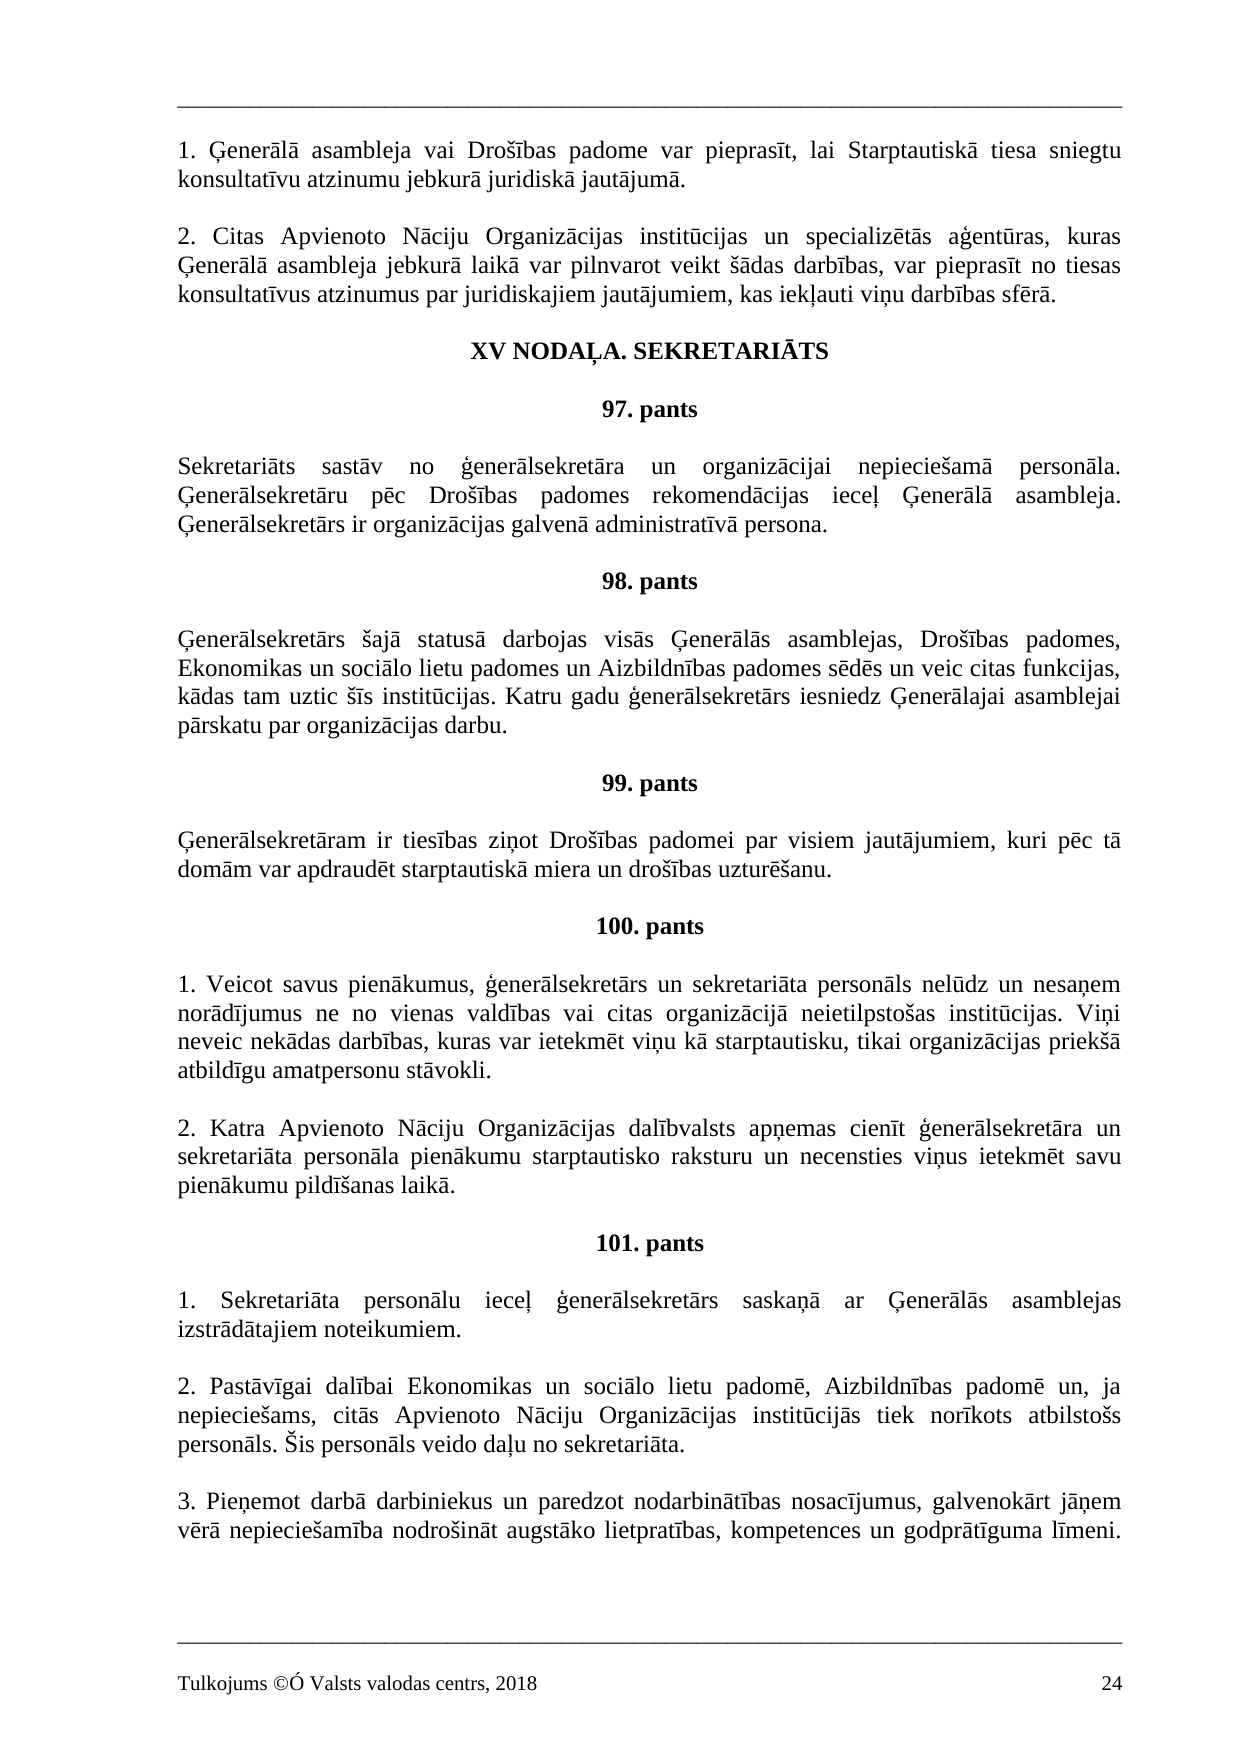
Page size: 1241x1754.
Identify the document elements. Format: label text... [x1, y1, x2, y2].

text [177, 1486, 1122, 1544]
text 100. pants [177, 911, 1122, 940]
text 99. pants [177, 768, 1122, 796]
text 2. Pastāvīgai dalībai Ekonomikas un sociālo lietu padomē, Aizbildnības padomē un, ja nepieciešams, citās Apvienoto Nāciju Organizācijas institūcijās tiek norīkots atbilstošs personāls. Šis personāls veido daļu no sekretariāta. [177, 1371, 1122, 1458]
text 97. pants [177, 394, 1122, 423]
text Sekretariāts sastāv no ģenerālsekretāra un organizācijai nepieciešamā personāla. Ģenerālsekretāru pēc Drošības padomes rekomendācijas ieceļ Ģenerālā asambleja. Ģenerālsekretārs ir organizācijas galvenā administratīvā persona. [177, 451, 1122, 538]
text 1. Sekretariāta personālu ieceļ ģenerālsekretārs saskaņā ar Ģenerālās asamblejas izstrādātajiem noteikumiem. [177, 1285, 1122, 1343]
text XV NODAĻA. SEKRETARIĀTS [177, 336, 1122, 365]
text 2. Katra Apvienoto Nāciju Organizācijas dalībvalsts apņemas cienīt ģenerālsekretāra un sekretariāta personāla pienākumu starptautisko raksturu un necensties viņus ietekmēt savu pienākumu pildīšanas laikā. [177, 1113, 1122, 1199]
text 101. pants [177, 1228, 1122, 1256]
text Ģenerālsekretārs šajā statusā darbojas visās Ģenerālās asamblejas, Drošības padomes, Ekonomikas un sociālo lietu padomes un Aizbildnības padomes sēdēs un veic citas funkcijas, kādas tam uztic šīs institūcijas. Katru gadu ģenerālsekretārs iesniedz Ģenerālajai asamblejai pārskatu par organizācijas darbu. [177, 624, 1122, 739]
text 1. Veicot savus pienākumus, ģenerālsekretārs un sekretariāta personāls nelūdz un nesaņem norādījumus ne no vienas valdības vai citas organizācijā neietilpstošas institūcijas. Viņi neveic nekādas darbības, kuras var ietekmēt viņu kā starptautisku, tikai organizācijas priekšā atbildīgu amatpersonu stāvokli. [177, 969, 1122, 1084]
text Ģenerālsekretāram ir tiesības ziņot Drošības padomei par visiem jautājumiem, kuri pēc tā domām var apdraudēt starptautiskā miera un drošības uzturēšanu. [177, 825, 1122, 883]
text 1. Ģenerālā asambleja vai Drošības padome var pieprasīt, lai Starptautiskā tiesa sniegtu konsultatīvu atzinumu jebkurā juridiskā jautājumā. [177, 135, 1122, 193]
text 2. Citas Apvienoto Nāciju Organizācijas institūcijas un specializētās aģentūras, kuras Ģenerālā asambleja jebkurā laikā var pilnvarot veikt šādas darbības, var pieprasīt no tiesas konsultatīvus atzinumus par juridiskajiem jautājumiem, kas iekļauti viņu darbības sfērā. [177, 221, 1122, 308]
text 98. pants [177, 566, 1122, 595]
